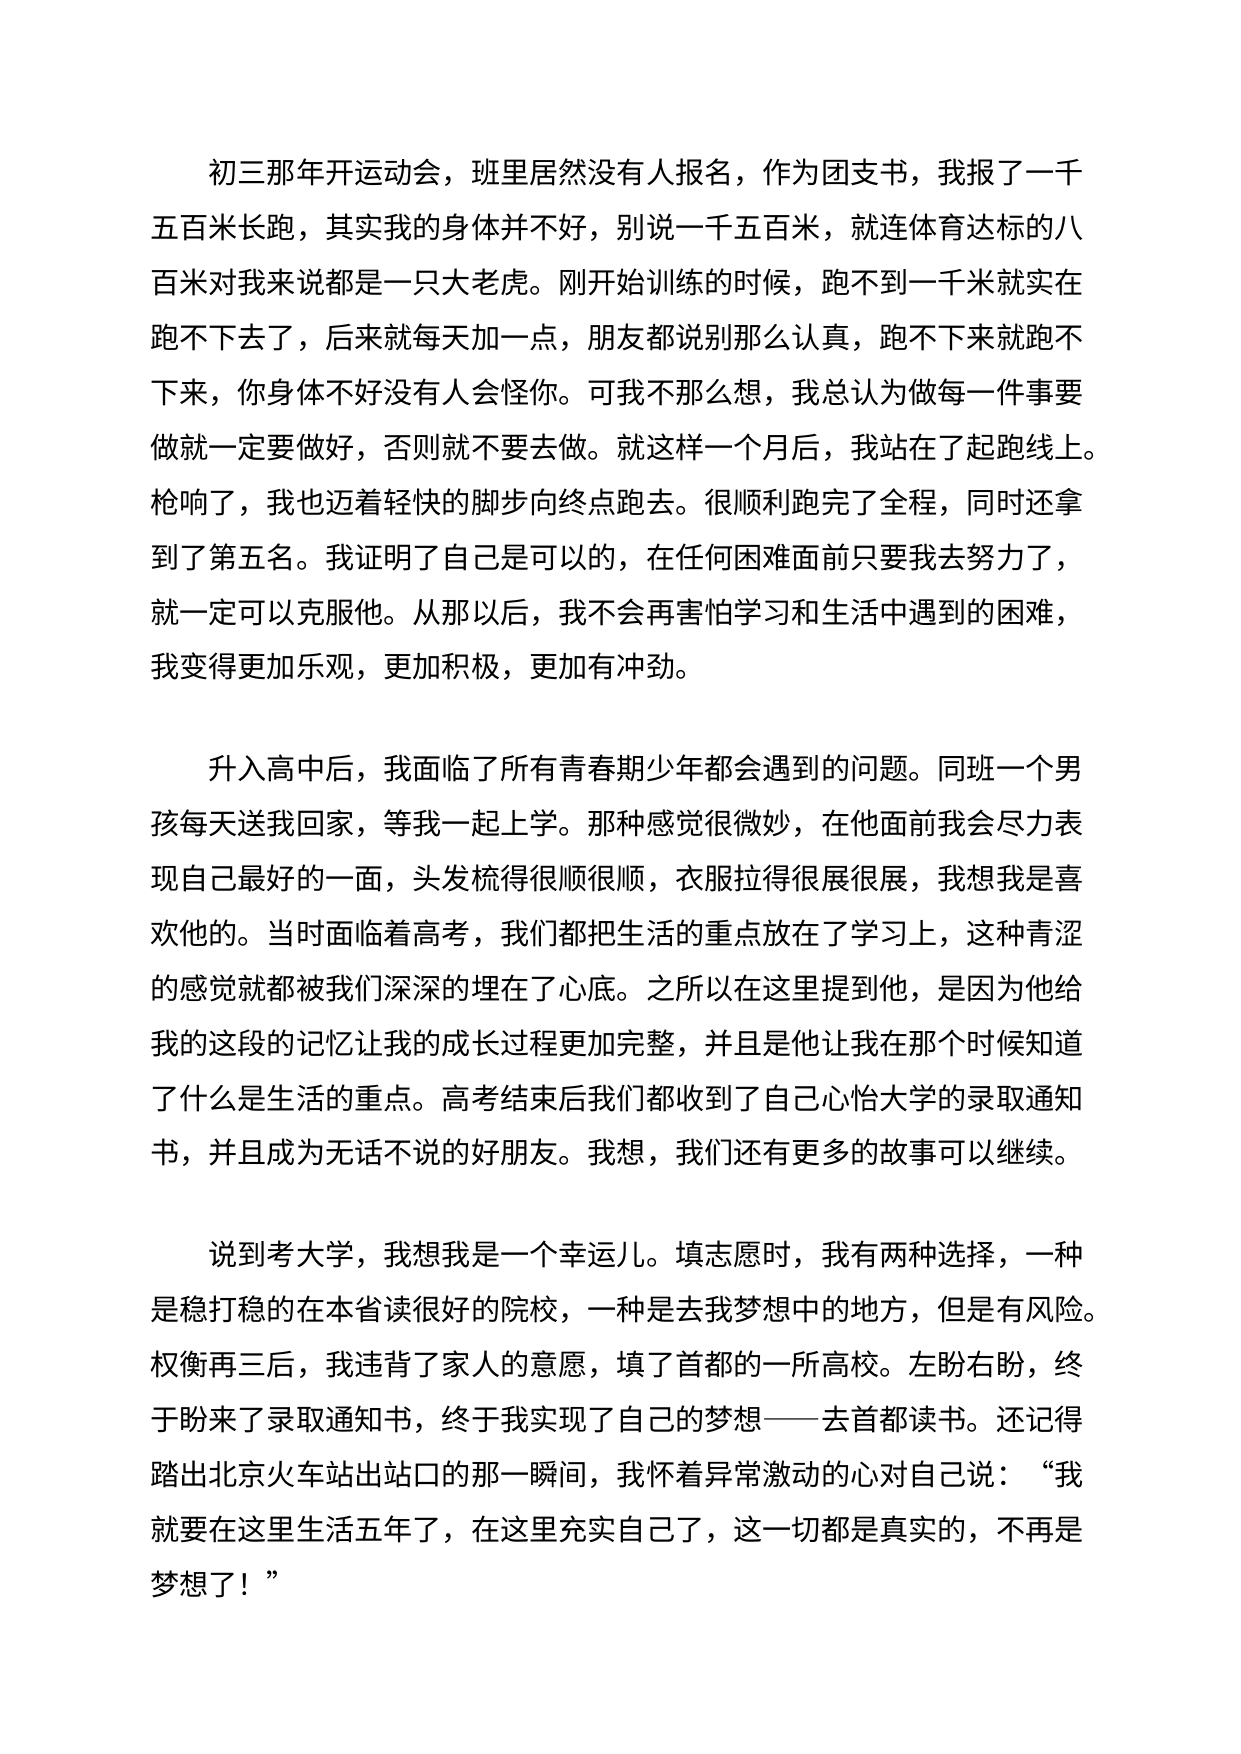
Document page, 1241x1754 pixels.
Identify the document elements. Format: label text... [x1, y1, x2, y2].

text 初三那年开运动会，班里居然没有人报名，作为团支书，我报了一千五百米长跑，其实我的身体并不好，别说一千五百米，就连体育达标的八百米对我来说都是一只大老虎。刚开始训练的时候，跑不到一千米就实在跑不下去了，后来就每天加一点，朋友都说别那么认真，跑不下来就跑不下来，你身体不好没有人会怪你。可我不那么想，我总认为做每一件事要做就一定要做好，否则就不要去做。就这样一个月后，我站在了起跑线上。枪响了，我也迈着轻快的脚步向终点跑去。很顺利跑完了全程，同时还拿到了第五名。我证明了自己是可以的，在任何困难面前只要我去努力了，就一定可以克服他。从那以后，我不会再害怕学习和生活中遇到的困难，我变得更加乐观，更加积极，更加有冲劲。 [150, 150, 1090, 686]
text 升入高中后，我面临了所有青春期少年都会遇到的问题。同班一个男孩每天送我回家，等我一起上学。那种感觉很微妙，在他面前我会尽力表现自己最好的一面，头发梳得很顺很顺，衣服拉得很展很展，我想我是喜欢他的。当时面临着高考，我们都把生活的重点放在了学习上，这种青涩的感觉就都被我们深深的埋在了心底。之所以在这里提到他，是因为他给我的这段的记忆让我的成长过程更加完整，并且是他让我在那个时候知道了什么是生活的重点。高考结束后我们都收到了自己心怡大学的录取通知书，并且成为无话不说的好朋友。我想，我们还有更多的故事可以继续。 [150, 746, 1090, 1172]
text 说到考大学，我想我是一个幸运儿。填志愿时，我有两种选择，一种是稳打稳的在本省读很好的院校，一种是去我梦想中的地方，但是有风险。权衡再三后，我违背了家人的意愿，填了首都的一所高校。左盼右盼，终于盼来了录取通知书，终于我实现了自己的梦想——去首都读书。还记得踏出北京火车站出站口的那一瞬间，我怀着异常激动的心对自己说：“我就要在这里生活五年了，在这里充实自己了，这一切都是真实的，不再是梦想了！” [150, 1232, 1090, 1603]
